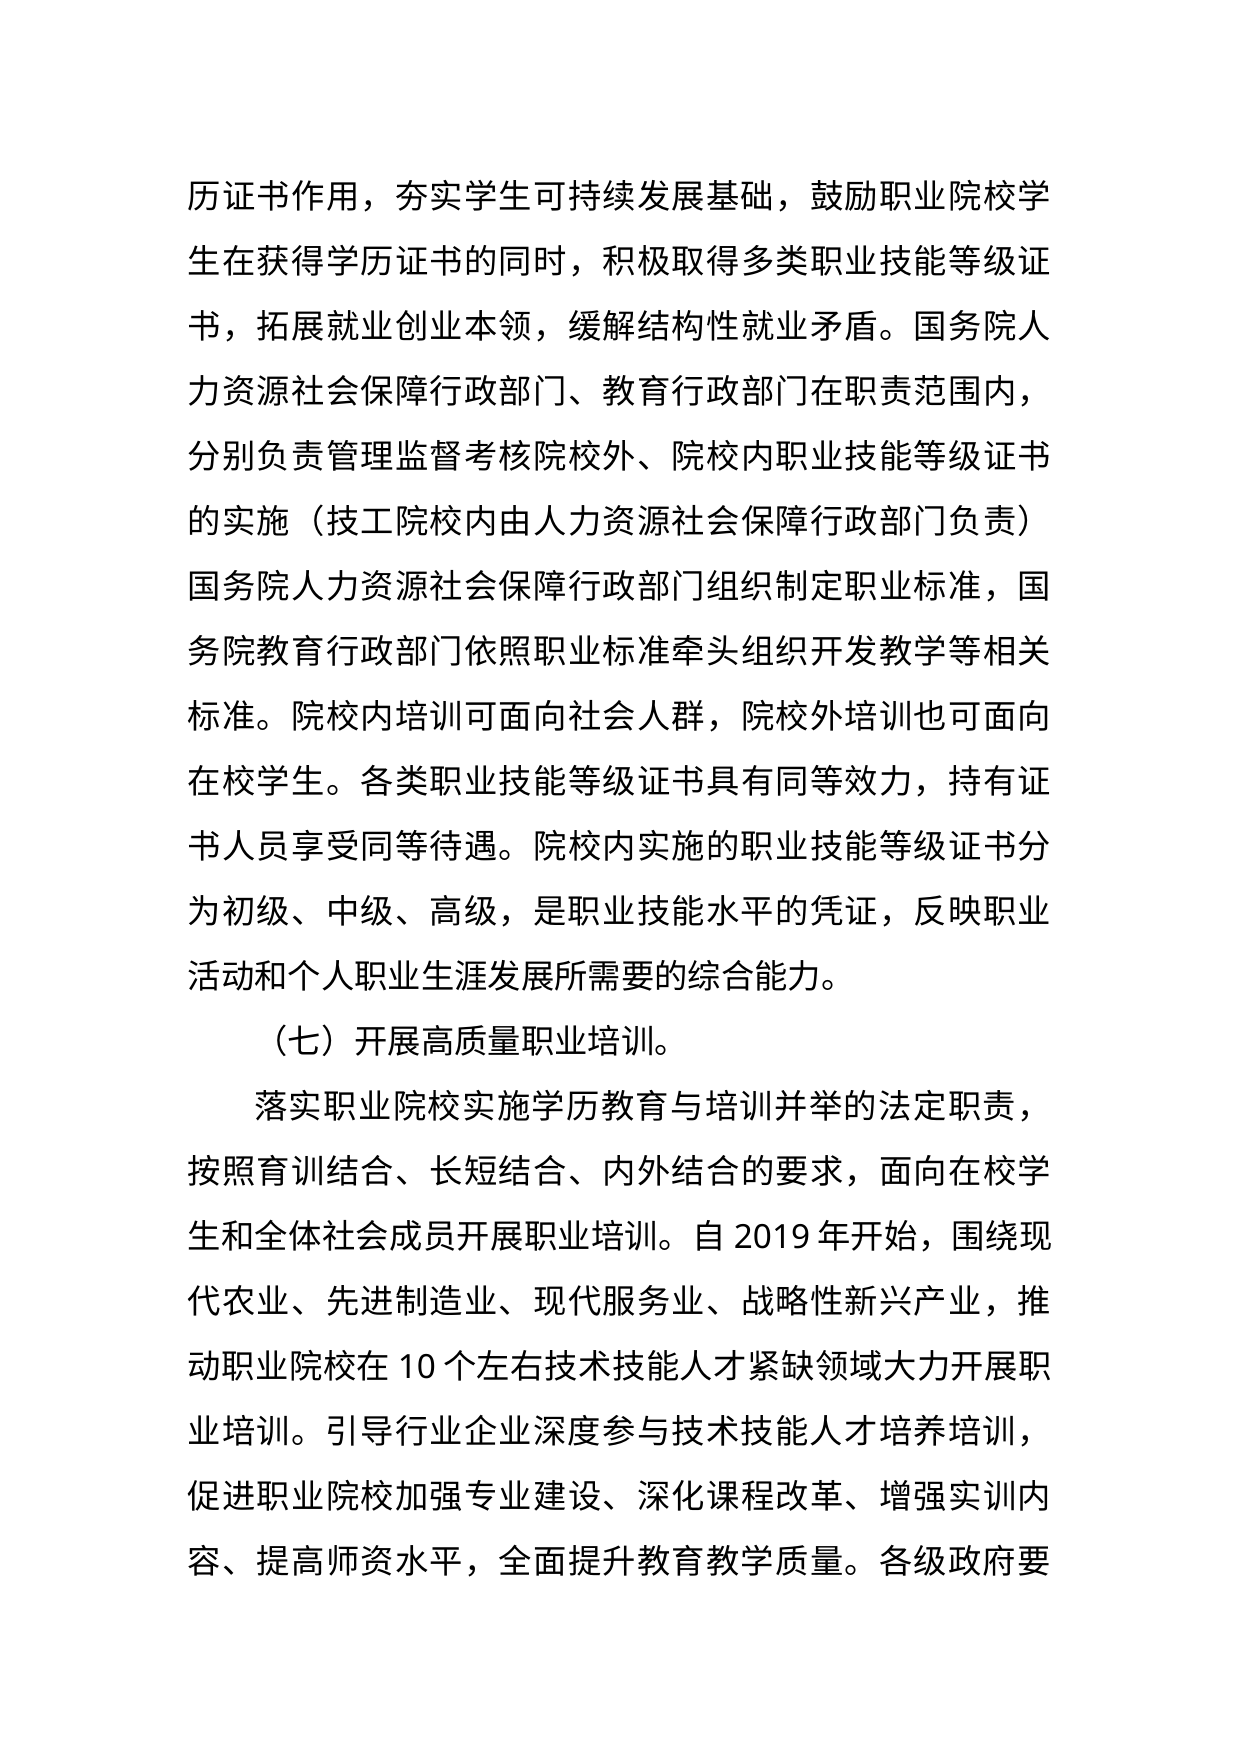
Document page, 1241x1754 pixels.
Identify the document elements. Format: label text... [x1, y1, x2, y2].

text （七）开展高质量职业培训。 [187, 1007, 1053, 1072]
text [187, 1072, 1053, 1592]
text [187, 162, 1053, 1007]
